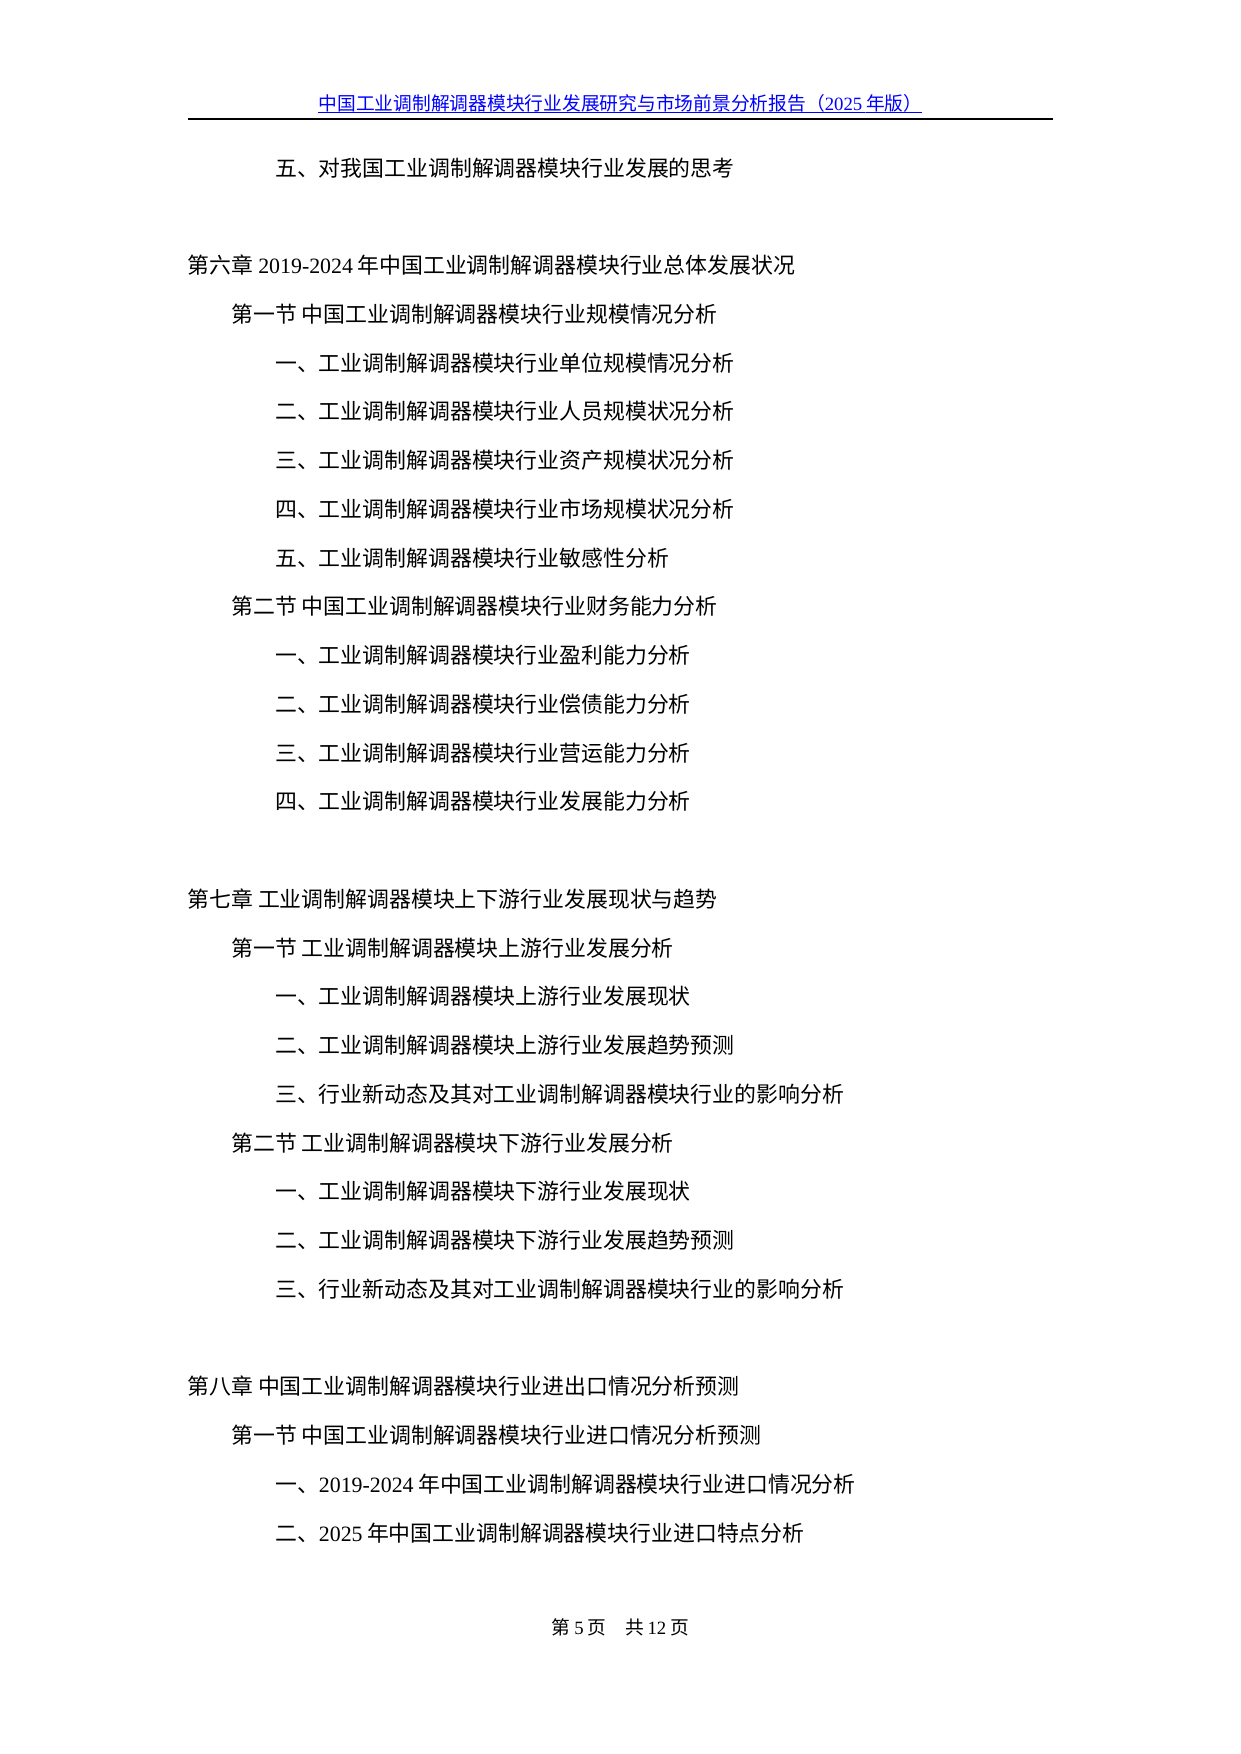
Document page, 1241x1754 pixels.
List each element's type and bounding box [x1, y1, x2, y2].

text [187, 150, 1053, 1548]
